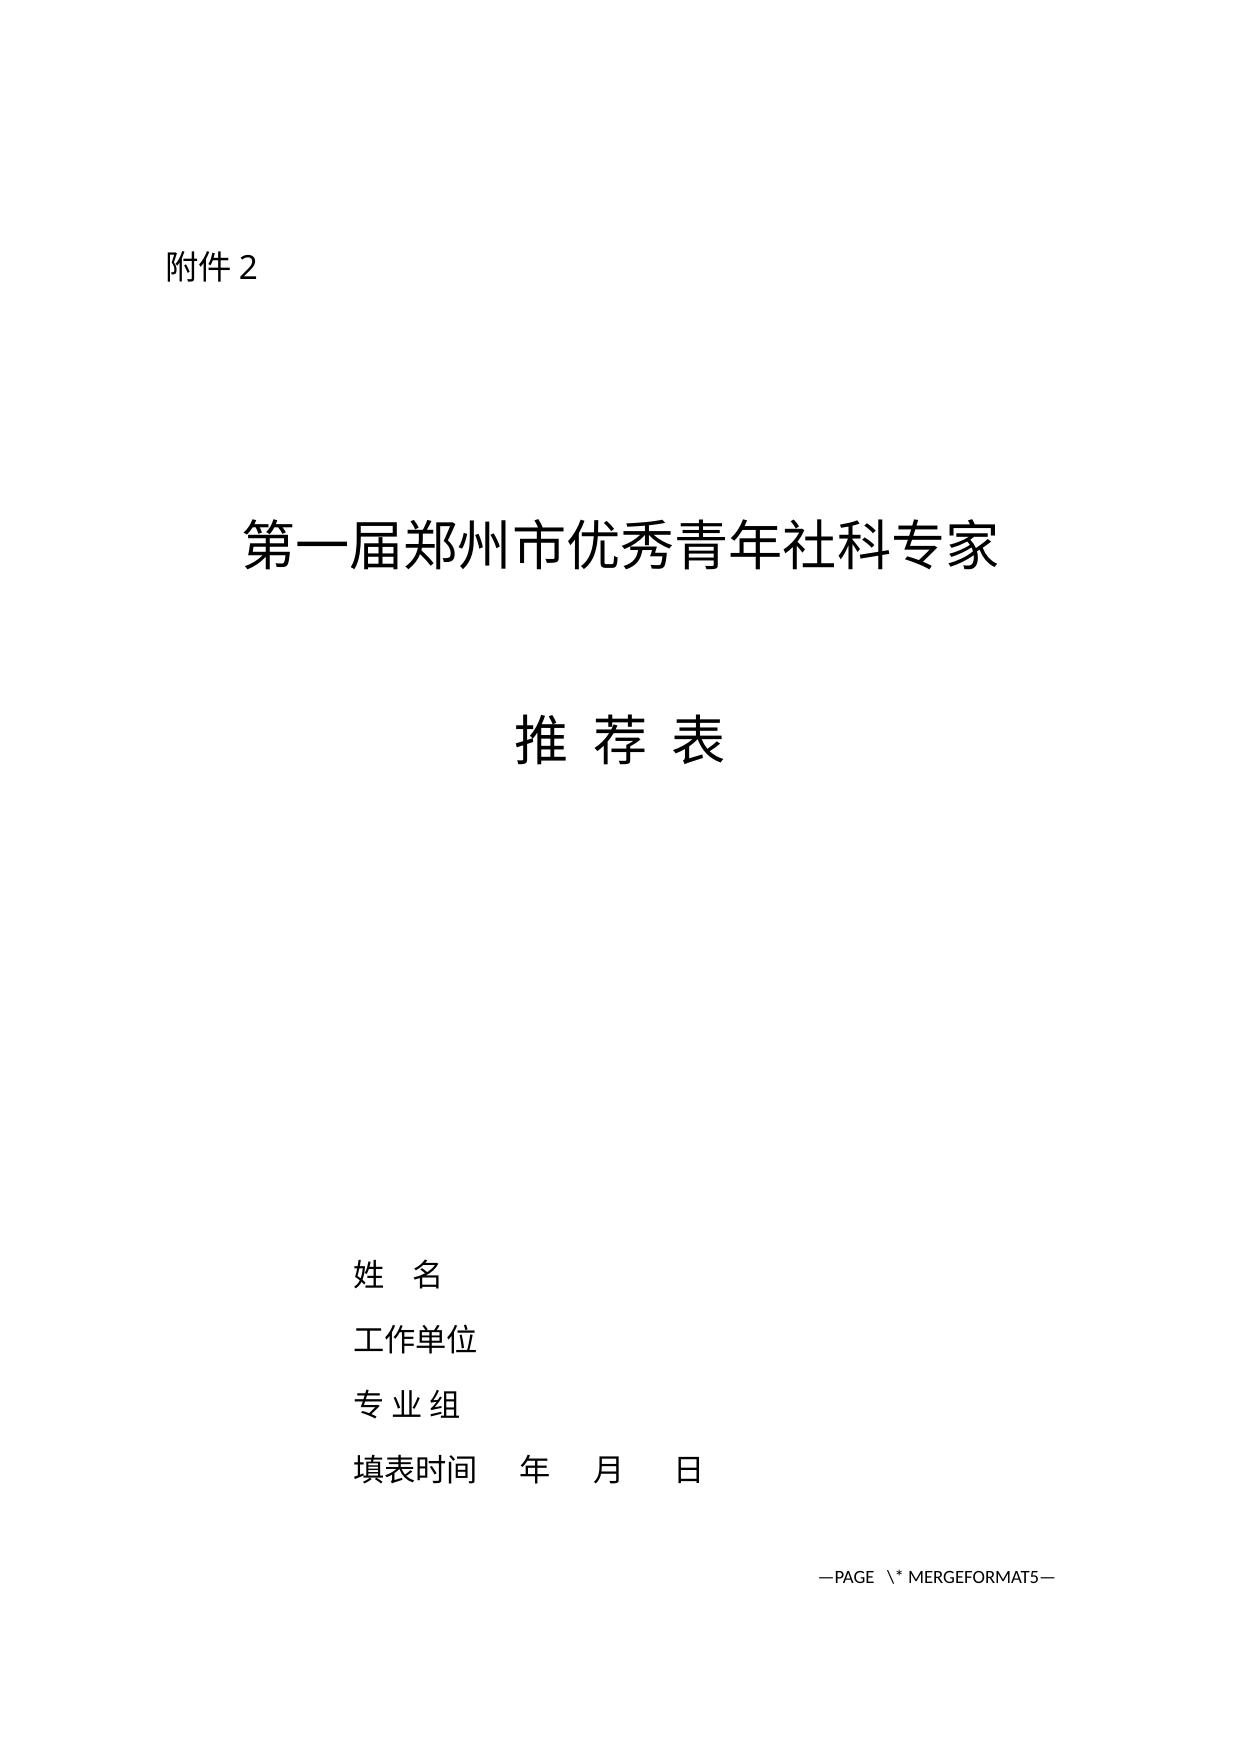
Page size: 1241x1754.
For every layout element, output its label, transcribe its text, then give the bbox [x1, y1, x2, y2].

text 附件2 [165, 233, 1075, 298]
text 姓 名 [165, 1240, 1075, 1305]
text 推 荐 表 [165, 688, 1075, 785]
text 专 业 组 [165, 1370, 1075, 1435]
text 工作单位 [165, 1305, 1075, 1370]
text 第一届郑州市优秀青年社科专家 [165, 493, 1075, 590]
text 填表时间 年 月 日 [165, 1435, 1075, 1500]
